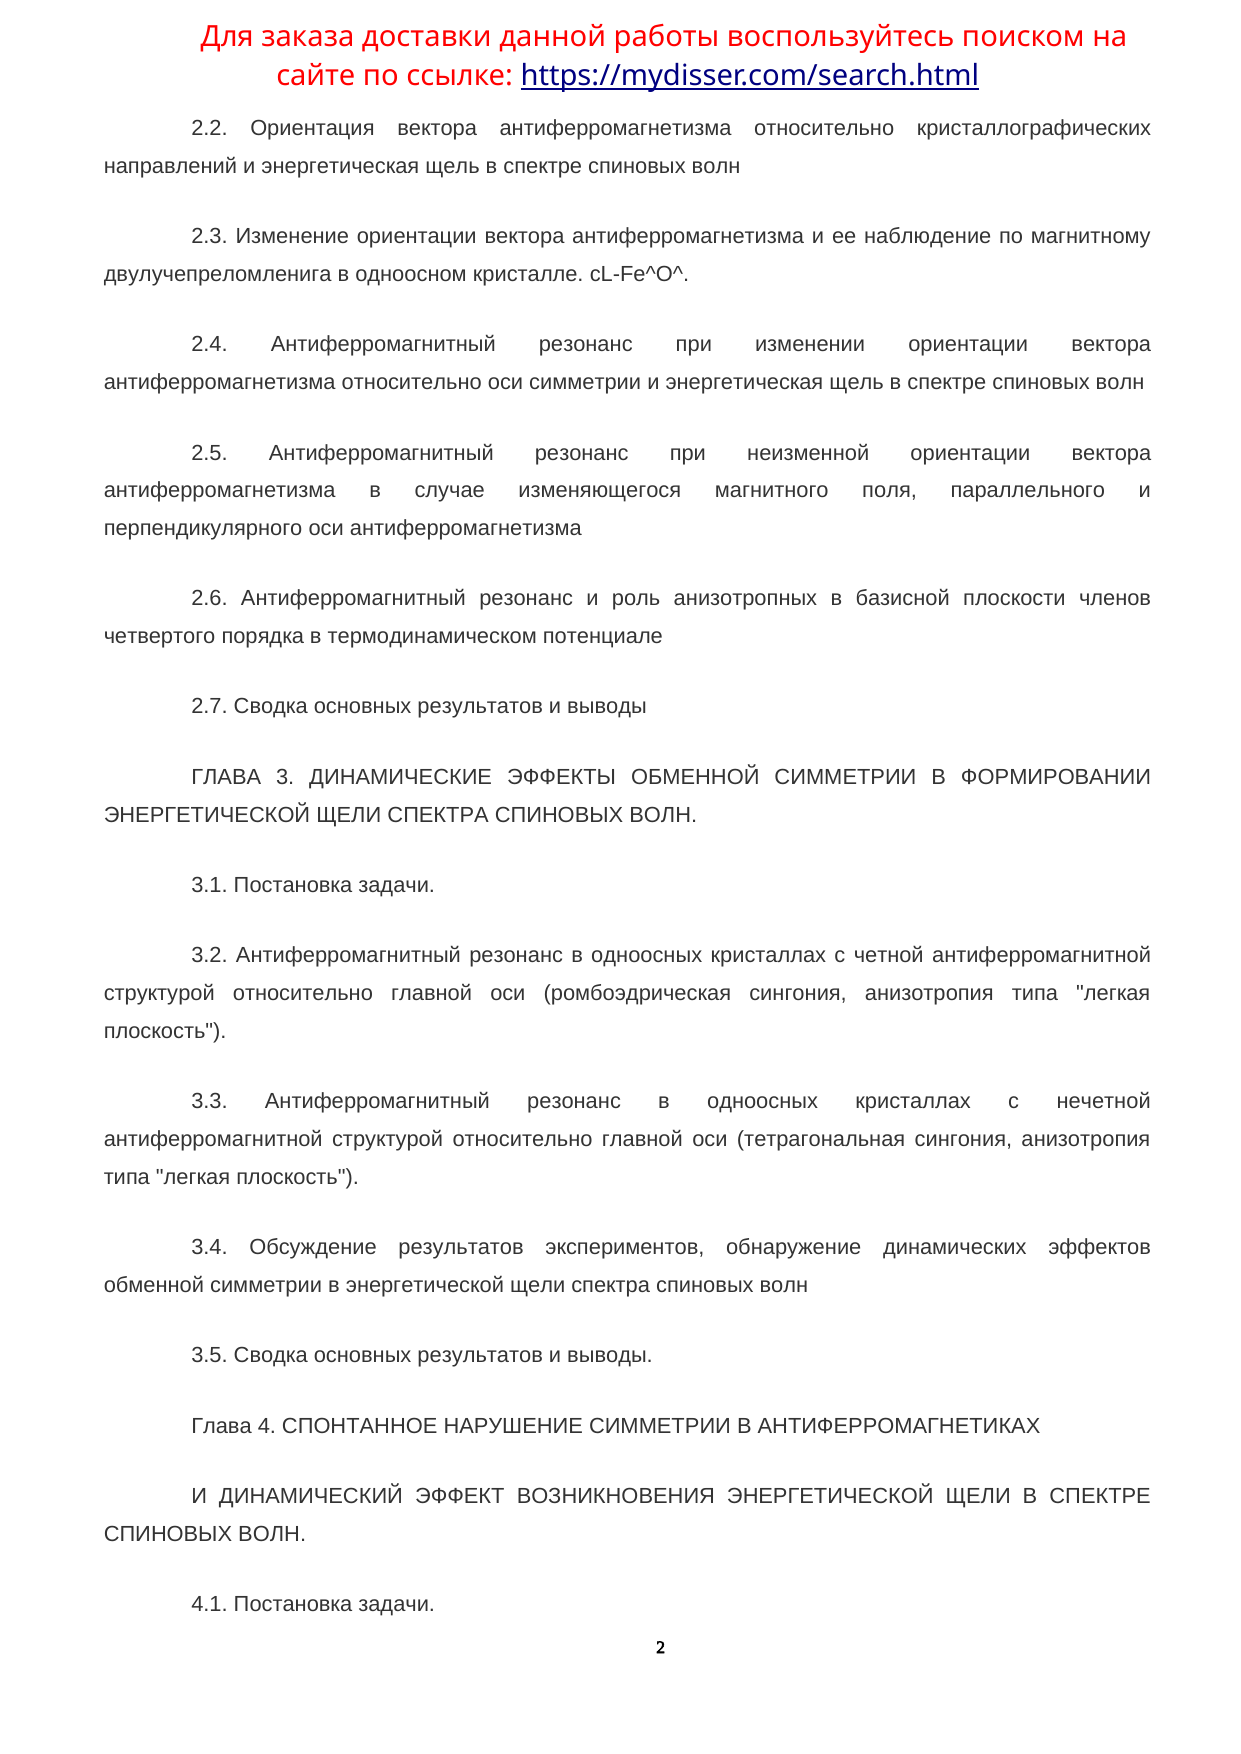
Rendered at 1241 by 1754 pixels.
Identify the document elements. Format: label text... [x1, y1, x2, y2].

text 3.4. Обсуждение результатов экспериментов, обнаружение динамических эффектов обменной симметрии в энергетической щели спектра спиновых волн [103, 1234, 1152, 1297]
text 3.2. Антиферромагнитный резонанс в одноосных кристаллах с четной антиферромагнитной структурой относительно главной оси (ромбоэдрическая сингония, анизотропия типа "легкая плоскость"). [103, 942, 1152, 1043]
text 3.5. Сводка основных результатов и выводы. [103, 1342, 1152, 1367]
text 2.4. Антиферромагнитный резонанс при изменении ориентации вектора антиферромагнетизма относительно оси симметрии и энергетическая щель в спектре спиновых волн [103, 331, 1152, 394]
text 2.3. Изменение ориентации вектора антиферромагнетизма и ее наблюдение по магнитному двулучепреломленига в одноосном кристалле. cL-Fe^O^. [103, 223, 1152, 286]
text Глава 4. СПОНТАННОЕ НАРУШЕНИЕ СИММЕТРИИ В АНТИФЕРРОМАГНЕТИКАХ [103, 1412, 1152, 1438]
text 4.1. Постановка задачи. [103, 1591, 1152, 1616]
text ГЛАВА 3. ДИНАМИЧЕСКИЕ ЭФФЕКТЫ ОБМЕННОЙ СИММЕТРИИ В ФОРМИРОВАНИИ ЭНЕРГЕТИЧЕСКОЙ ЩЕЛИ СПЕКТРА СПИНОВЫХ ВОЛН. [103, 764, 1152, 827]
text 3.3. Антиферромагнитный резонанс в одноосных кристаллах с нечетной антиферромагнитной структурой относительно главной оси (тетрагональная сингония, анизотропия типа "легкая плоскость"). [103, 1088, 1152, 1189]
text 2.7. Сводка основных результатов и выводы [103, 693, 1152, 719]
text 2.2. Ориентация вектора антиферромагнетизма относительно кристаллографических направлений и энергетическая щель в спектре спиновых волн [103, 115, 1152, 178]
text 2.5. Антиферромагнитный резонанс при неизменной ориентации вектора антиферромагнетизма в случае изменяющегося магнитного поля, параллельного и перпендикулярного оси антиферромагнетизма [103, 439, 1152, 540]
text И ДИНАМИЧЕСКИЙ ЭФФЕКТ ВОЗНИКНОВЕНИЯ ЭНЕРГЕТИЧЕСКОЙ ЩЕЛИ В СПЕКТРЕ СПИНОВЫХ ВОЛН. [103, 1483, 1152, 1546]
text 2.6. Антиферромагнитный резонанс и роль анизотропных в базисной плоскости членов четвертого порядка в термодинамическом потенциале [103, 585, 1152, 648]
text 3.1. Постановка задачи. [103, 872, 1152, 897]
